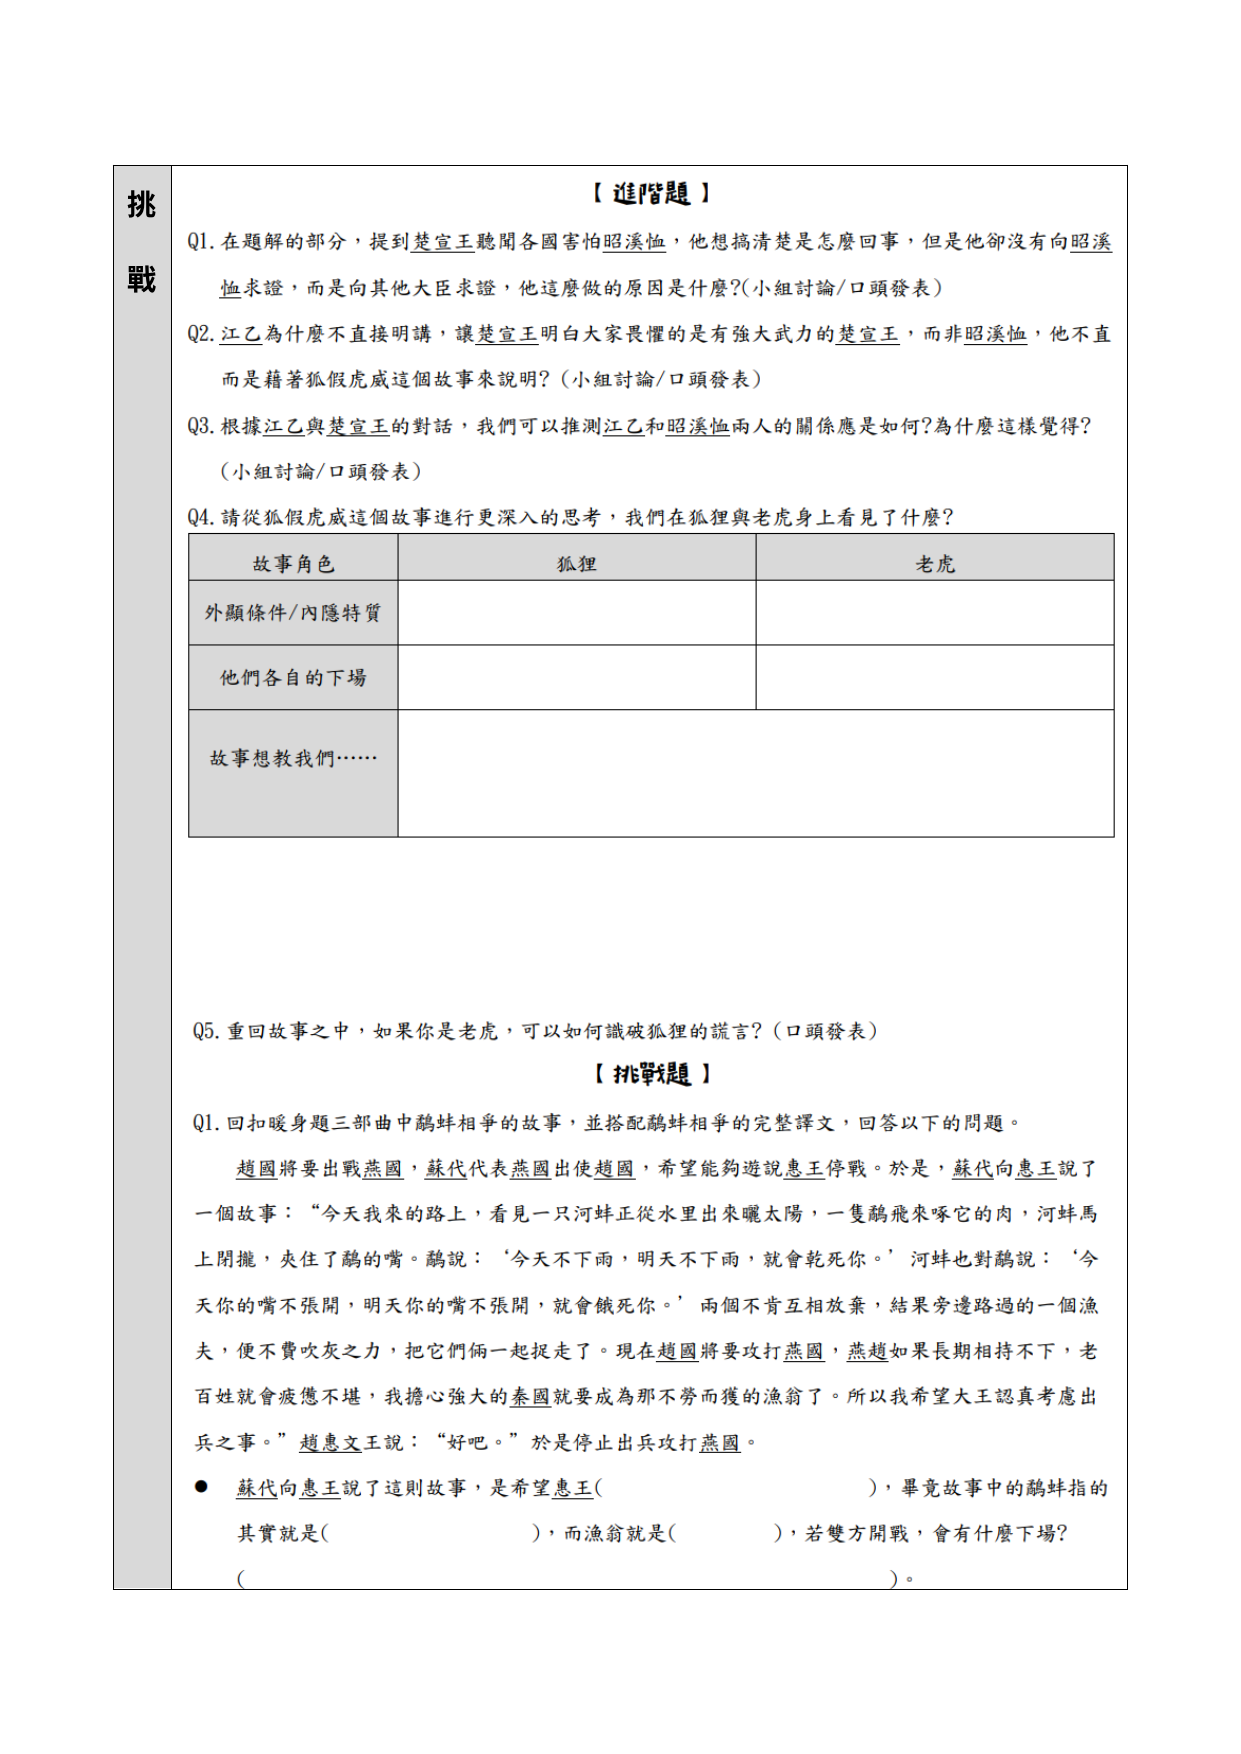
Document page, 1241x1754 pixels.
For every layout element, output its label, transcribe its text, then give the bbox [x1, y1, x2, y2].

picture [184, 170, 1118, 844]
picture [181, 1014, 1115, 1589]
table_cell [172, 166, 1127, 1588]
table_cell 挑戰 [114, 166, 171, 1588]
